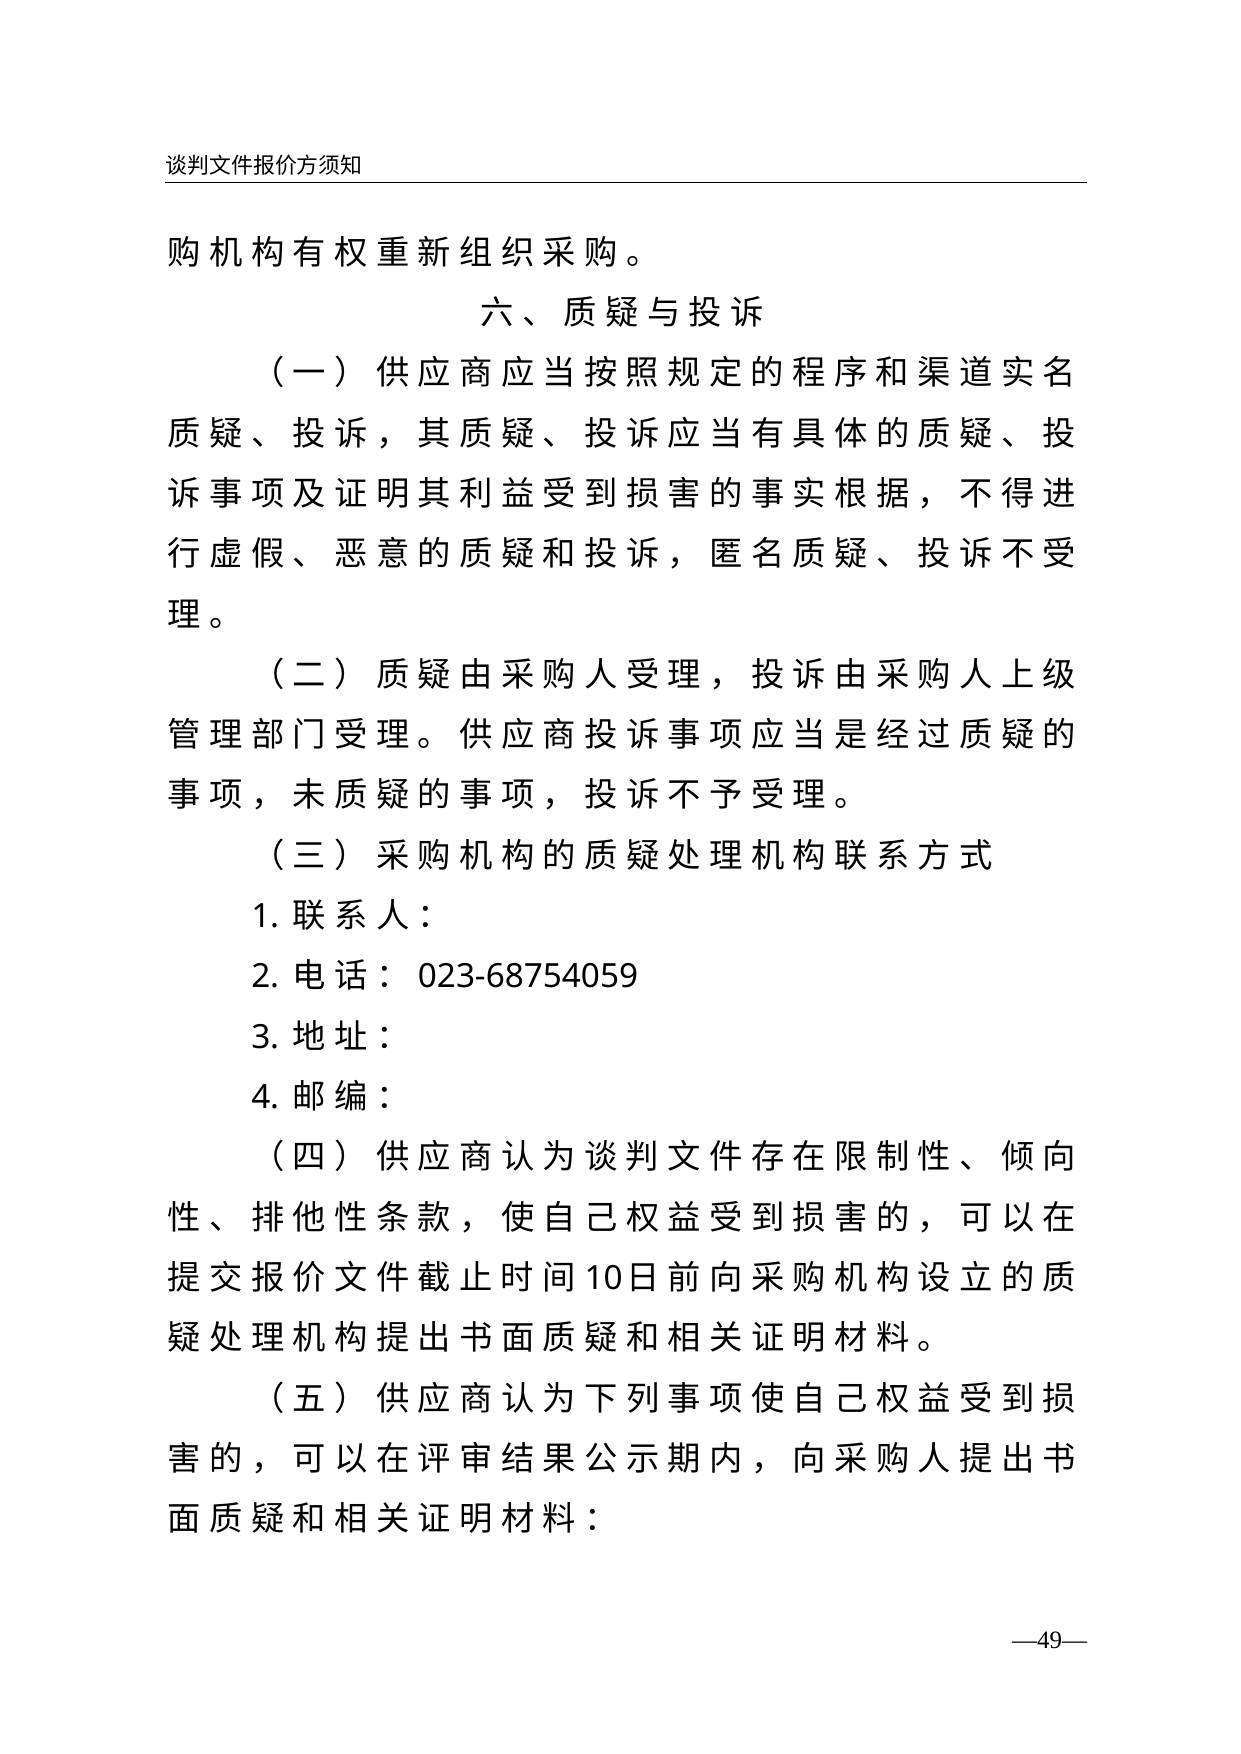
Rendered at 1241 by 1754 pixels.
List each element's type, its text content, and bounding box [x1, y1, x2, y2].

text 1.联系人： [168, 883, 1084, 943]
text （三）采购机构的质疑处理机构联系方式 [168, 822, 1084, 883]
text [168, 219, 1084, 280]
text 3.地址： [168, 1003, 1084, 1064]
text 4.邮编： [168, 1064, 1084, 1124]
text 2.电话：023-68754059 [168, 943, 1084, 1003]
text （二）质疑由采购人受理，投诉由采购人上级管理部门受理。供应商投诉事项应当是经过质疑的事项，未质疑的事项，投诉不予受理。 [168, 642, 1084, 822]
text （五）供应商认为下列事项使自己权益受到损害的，可以在评审结果公示期内，向采购人提出书面质疑和相关证明材料： [168, 1365, 1084, 1546]
text （一）供应商应当按照规定的程序和渠道实名质疑、投诉，其质疑、投诉应当有具体的质疑、投诉事项及证明其利益受到损害的事实根据，不得进行虚假、恶意的质疑和投诉，匿名质疑、投诉不受理。 [168, 340, 1084, 642]
text 六、质疑与投诉 [168, 280, 1084, 340]
text （四）供应商认为谈判文件存在限制性、倾向性、排他性条款，使自己权益受到损害的，可以在提交报价文件截止时间10日前向采购机构设立的质疑处理机构提出书面质疑和相关证明材料。 [168, 1124, 1084, 1365]
